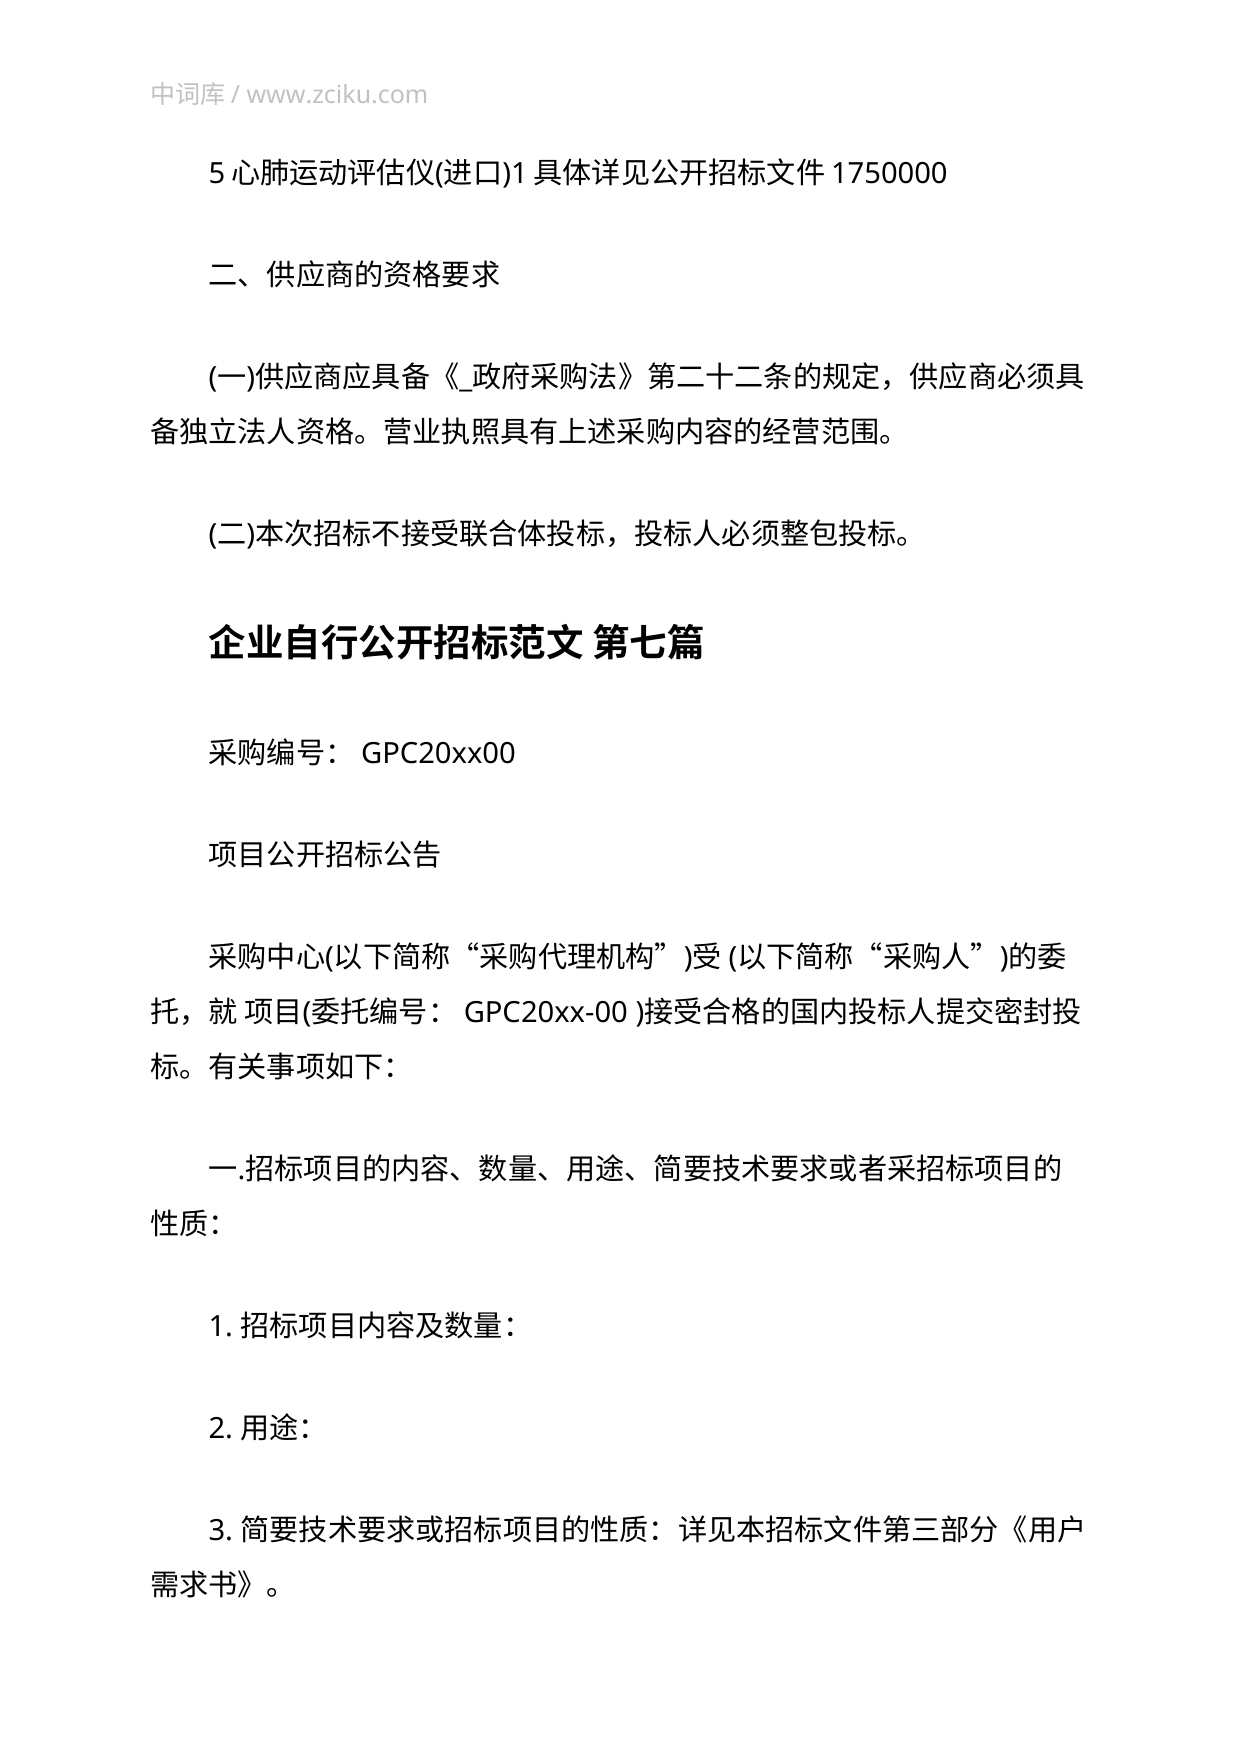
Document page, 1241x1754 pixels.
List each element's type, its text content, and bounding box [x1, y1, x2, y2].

text 企业自行公开招标范文 第七篇 [150, 612, 1090, 667]
text 采购中心(以下简称“采购代理机构”)受 (以下简称“采购人”)的委托，就 项目(委托编号： GPC20xx-00 )接受合格的国内投标人提交密封投标。有关事项如下： [150, 934, 1090, 1086]
text (二)本次招标不接受联合体投标，投标人必须整包投标。 [150, 511, 1090, 553]
text 二、供应商的资格要求 [150, 252, 1090, 294]
text 采购编号： GPC20xx00 [150, 730, 1090, 772]
text 1. 招标项目内容及数量： [150, 1302, 1090, 1344]
text (一)供应商应具备《_政府采购法》第二十二条的规定，供应商必须具备独立法人资格。营业执照具有上述采购内容的经营范围。 [150, 354, 1090, 451]
text 一.招标项目的内容、数量、用途、简要技术要求或者采招标项目的性质： [150, 1145, 1090, 1243]
text 项目公开招标公告 [150, 832, 1090, 874]
text 5心肺运动评估仪(进口)1具体详见公开招标文件1750000 [150, 150, 1090, 192]
text 3. 简要技术要求或招标项目的性质：详见本招标文件第三部分《用户需求书》。 [150, 1506, 1090, 1603]
text 2. 用途： [150, 1404, 1090, 1447]
